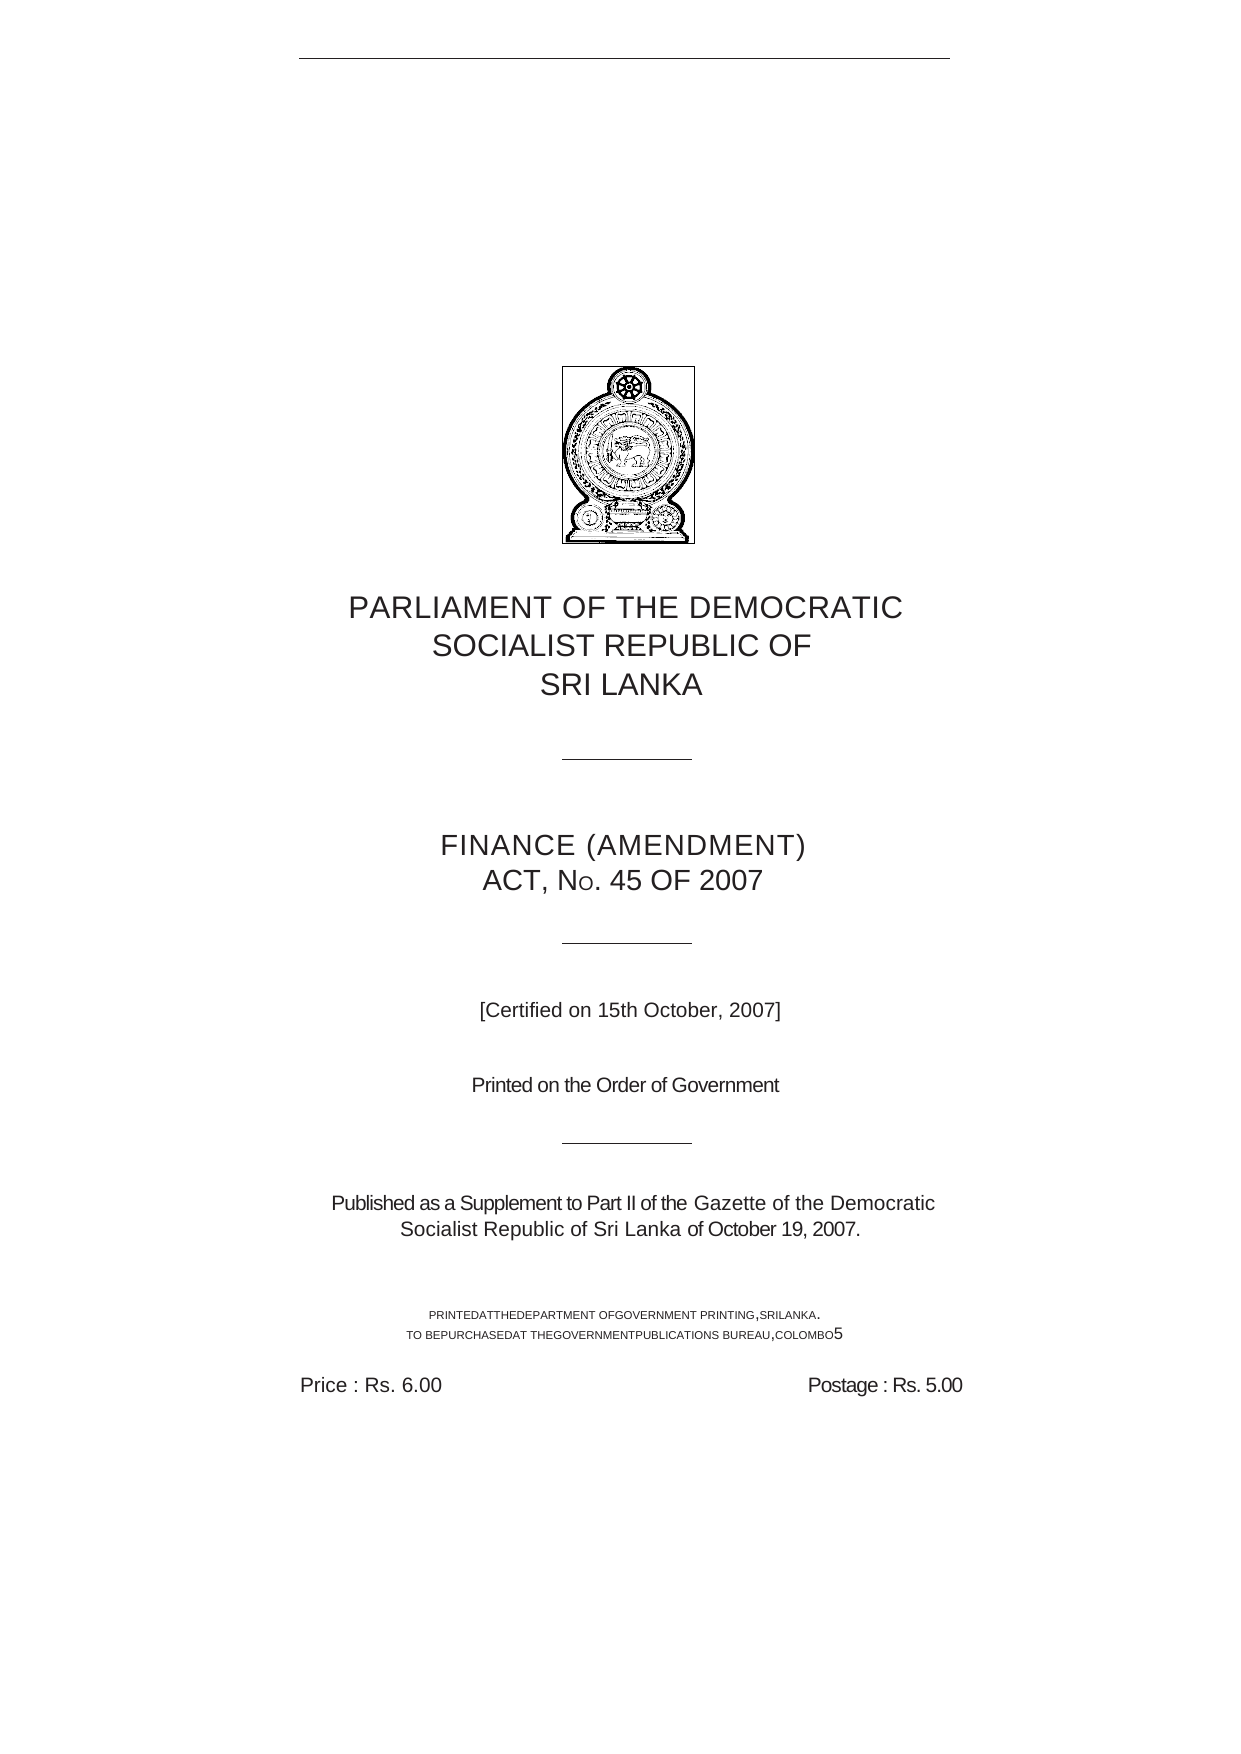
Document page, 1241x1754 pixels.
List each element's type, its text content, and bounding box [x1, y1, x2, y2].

text PARLIAMENT OF THE DEMOCRATIC [348, 586, 1240, 627]
text Socialist Republic of Sri Lanka of October 19, 2007. [400, 1216, 1240, 1242]
text Price : Rs. 6.00 Postage : Rs. 5.00 [300, 1371, 1240, 1398]
text Printed on the Order of Government [471, 1072, 1240, 1097]
text PRINTEDATTHEDEPARTMENT OFGOVERNMENT PRINTING,SRILANKA. [429, 1303, 1240, 1323]
text [Certified on 15th October, 2007] [479, 995, 1240, 1022]
picture [563, 367, 694, 543]
text Published as a Supplement to Part II of the Gazette of the Democratic [331, 1189, 1240, 1216]
text SOCIALIST REPUBLIC OF [432, 627, 1240, 664]
text ACT, NO. 45 OF 2007 [482, 863, 1240, 898]
text TO BEPURCHASEDAT THEGOVERNMENTPUBLICATIONS BUREAU,COLOMBO5 [406, 1323, 1240, 1343]
text SRI LANKA [539, 664, 1240, 703]
text FINANCE (AMENDMENT) [440, 825, 1240, 863]
